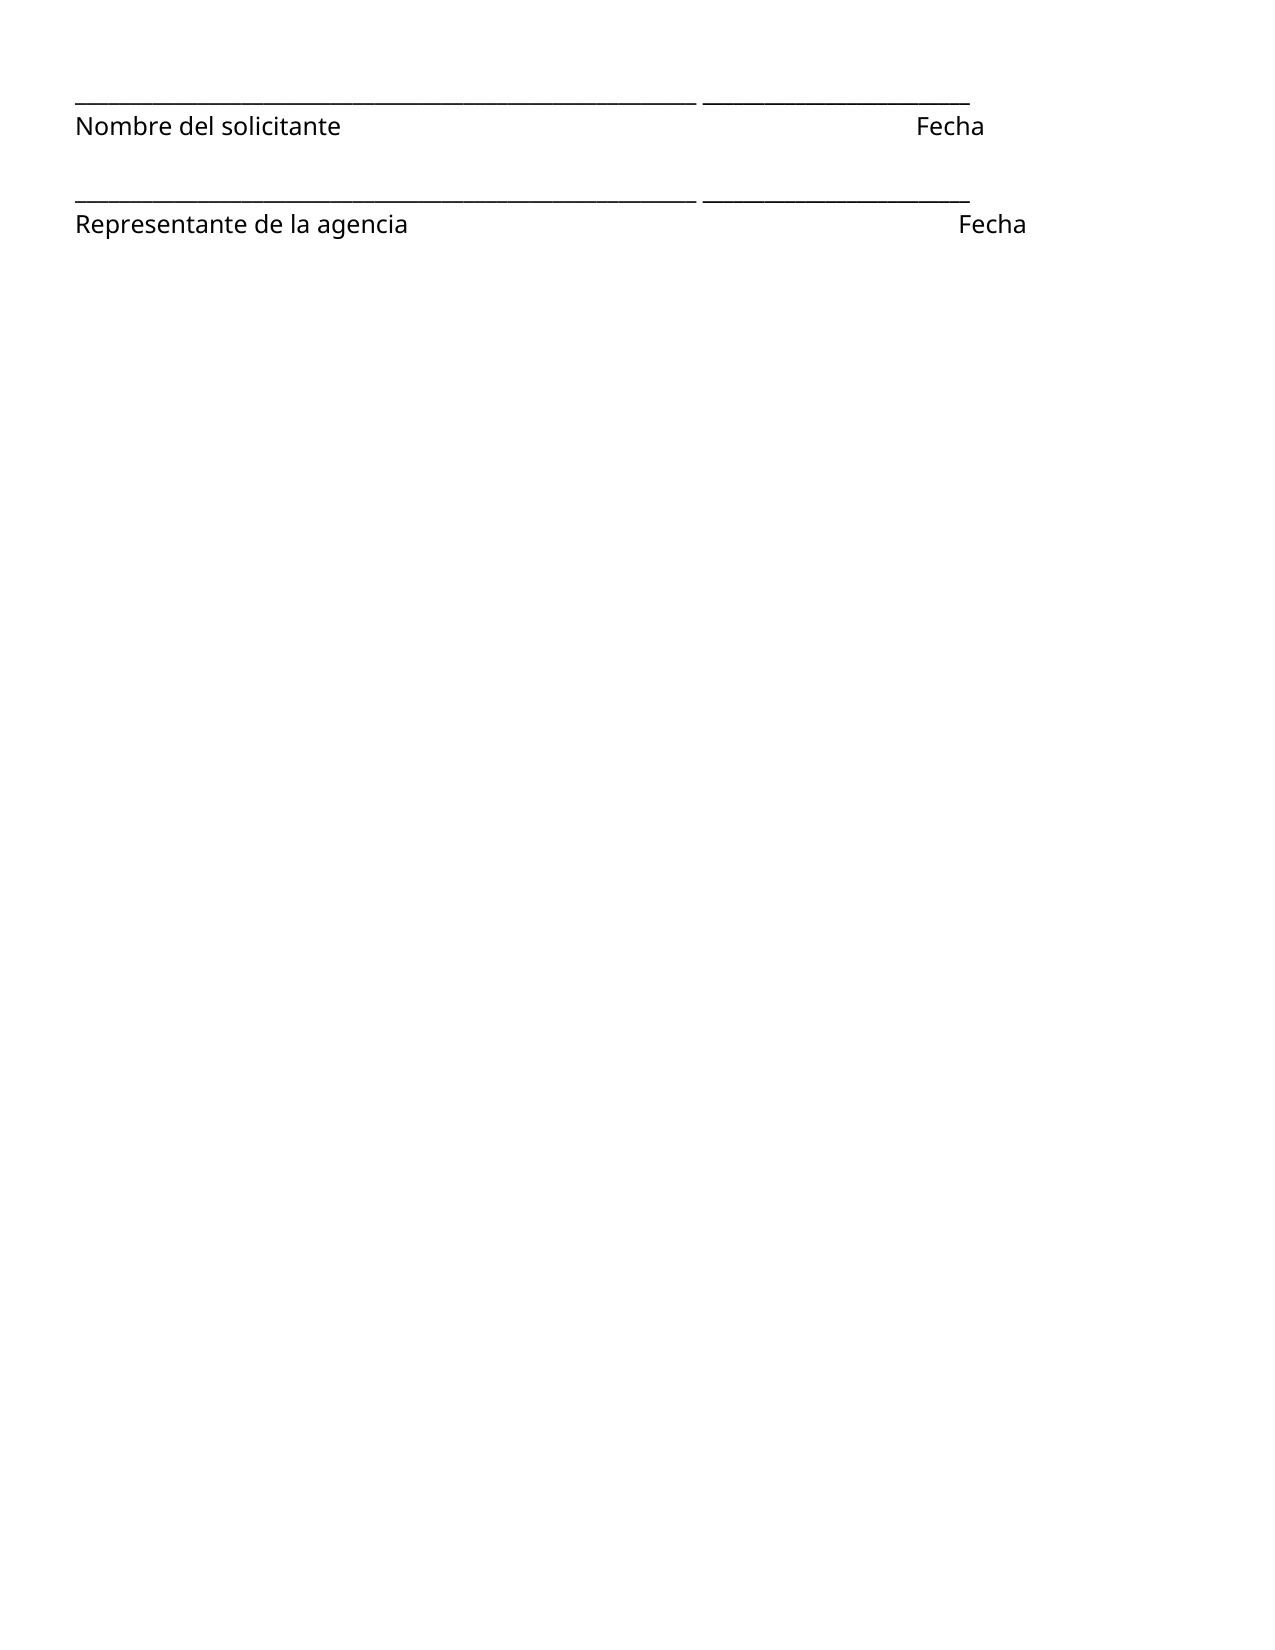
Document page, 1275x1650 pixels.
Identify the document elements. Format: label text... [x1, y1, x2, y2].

text ________________________________________________________ __________________________ Representante de la agencia Fecha [75, 172, 1200, 240]
text ________________________________________________________ __________________________ Nombre del solicitante Fecha [75, 75, 1200, 143]
